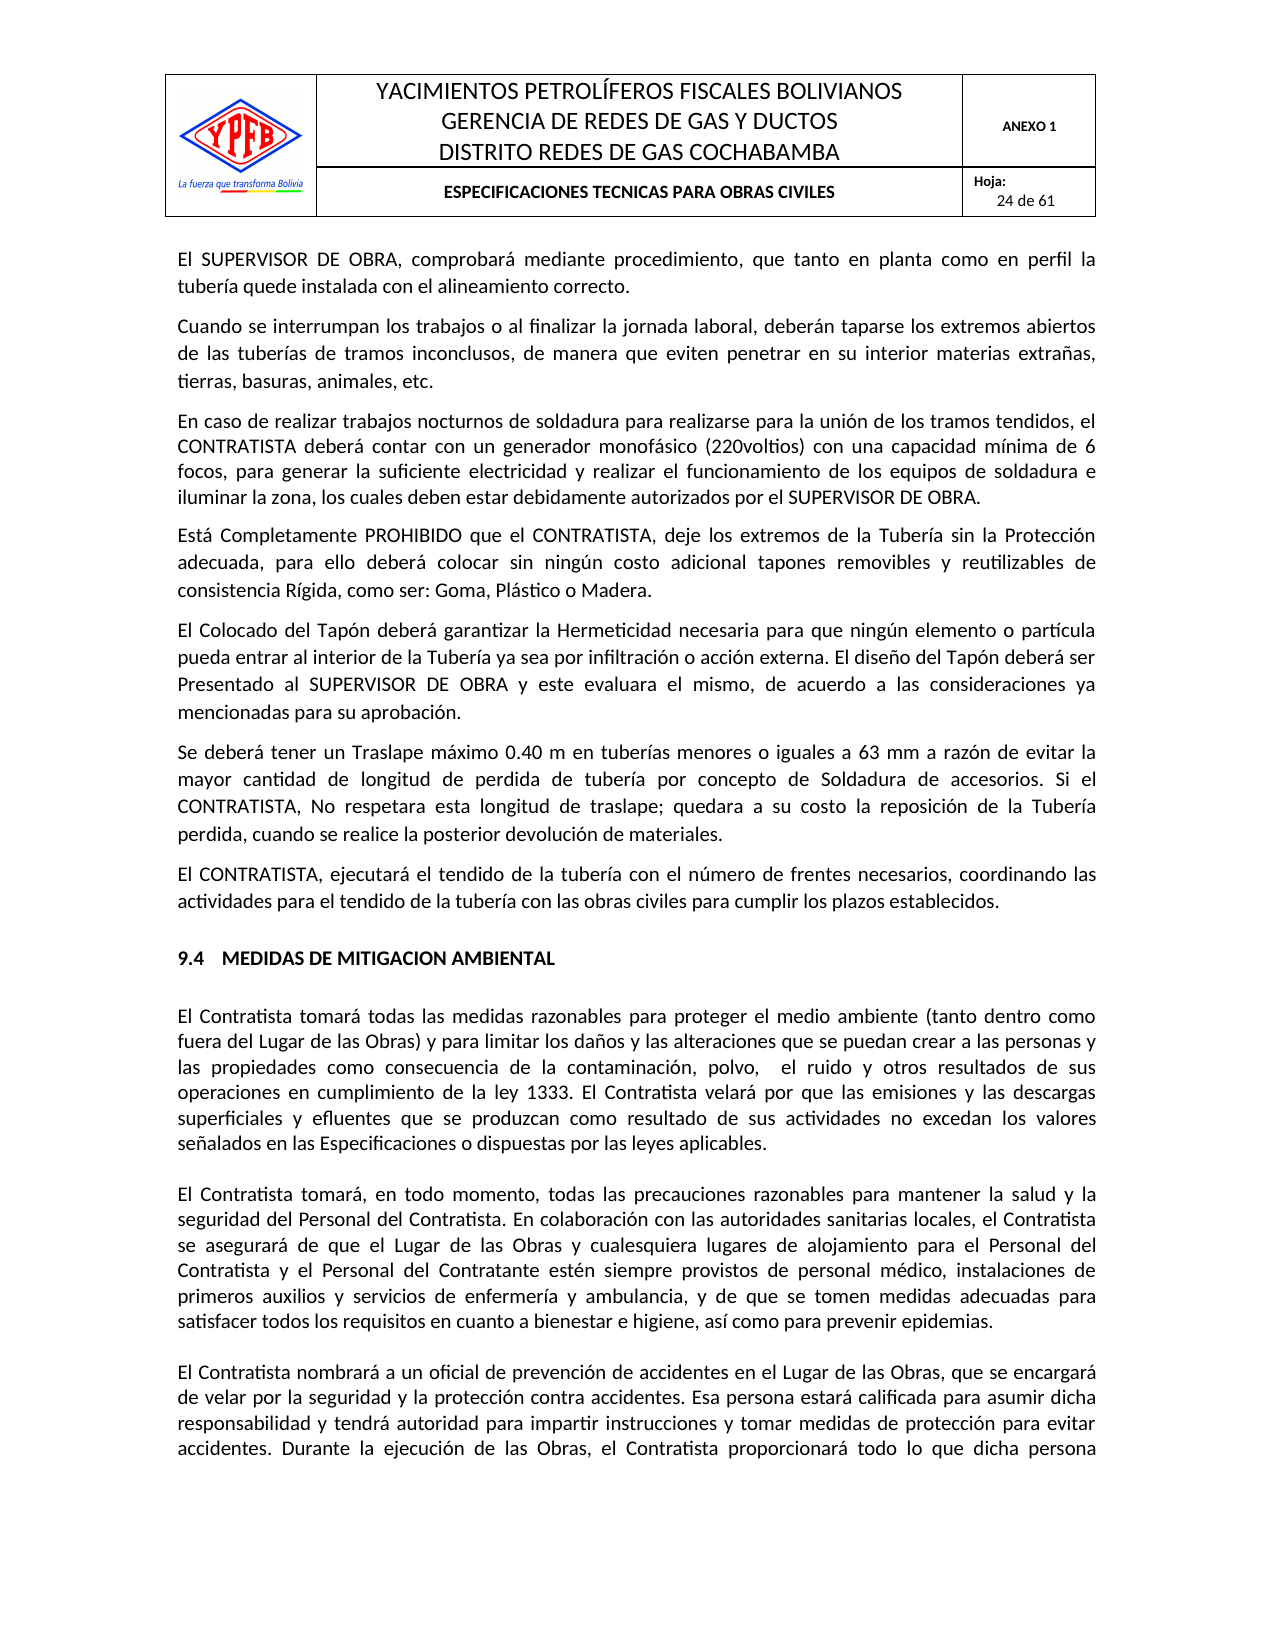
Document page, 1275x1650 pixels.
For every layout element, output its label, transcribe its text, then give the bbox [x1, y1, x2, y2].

text El CONTRATISTA, ejecutará el tendido de la tubería con el número de frentes necesarios, coordinando las actividades para el tendido de la tubería con las obras civiles para cumplir los plazos establecidos. [177, 861, 1098, 914]
text En caso de realizar trabajos nocturnos de soldadura para realizarse para la unión de los tramos tendidos, el CONTRATISTA deberá contar con un generador monofásico (220voltios) con una capacidad mínima de 6 focos, para generar la suficiente electricidad y realizar el funcionamiento de los equipos de soldadura e iluminar la zona, los cuales deben estar debidamente autorizados por el SUPERVISOR DE OBRA. [177, 408, 1098, 509]
text El Contratista tomará todas las medidas razonables para proteger el medio ambiente (tanto dentro como fuera del Lugar de las Obras) y para limitar los daños y las alteraciones que se puedan crear a las personas y las propiedades como consecuencia de la contaminación, polvo, el ruido y otros resultados de sus operaciones en cumplimiento de la ley 1333. El Contratista velará por que las emisiones y las descargas superficiales y efluentes que se produzcan como resultado de sus actividades no excedan los valores señalados en las Especificaciones o dispuestas por las leyes aplicables. [177, 1003, 1098, 1156]
text Está Completamente PROHIBIDO que el CONTRATISTA, deje los extremos de la Tubería sin la Protección adecuada, para ello deberá colocar sin ningún costo adicional tapones removibles y reutilizables de consistencia Rígida, como ser: Goma, Plástico o Madera. [177, 522, 1098, 602]
text Se deberá tener un Traslape máximo 0.40 m en tuberías menores o iguales a 63 mm a razón de evitar la mayor cantidad de longitud de perdida de tubería por concepto de Soldadura de accesorios. Si el CONTRATISTA, No respetara esta longitud de traslape; quedara a su costo la reposición de la Tubería perdida, cuando se realice la posterior devolución de materiales. [177, 739, 1098, 846]
list MEDIDAS DE MITIGACION AMBIENTAL [177, 945, 1098, 970]
picture [176, 93, 304, 198]
text El Contratista tomará, en todo momento, todas las precauciones razonables para mantener la salud y la seguridad del Personal del Contratista. En colaboración con las autoridades sanitarias locales, el Contratista se asegurará de que el Lugar de las Obras y cualesquiera lugares de alojamiento para el Personal del Contratista y el Personal del Contratante estén siempre provistos de personal médico, instalaciones de primeros auxilios y servicios de enfermería y ambulancia, y de que se tomen medidas adecuadas para satisfacer todos los requisitos en cuanto a bienestar e higiene, así como para prevenir epidemias. [177, 1181, 1098, 1334]
text El SUPERVISOR DE OBRA, comprobará mediante procedimiento, que tanto en planta como en perfil la tubería quede instalada con el alineamiento correcto. [177, 246, 1098, 299]
text El Colocado del Tapón deberá garantizar la Hermeticidad necesaria para que ningún elemento o partícula pueda entrar al interior de la Tubería ya sea por infiltración o acción externa. El diseño del Tapón deberá ser Presentado al SUPERVISOR DE OBRA y este evaluara el mismo, de acuerdo a las consideraciones ya mencionadas para su aprobación. [177, 617, 1098, 724]
text Cuando se interrumpan los trabajos o al finalizar la jornada laboral, deberán taparse los extremos abiertos de las tuberías de tramos inconclusos, de manera que eviten penetrar en su interior materias extrañas, tierras, basuras, animales, etc. [177, 313, 1098, 393]
